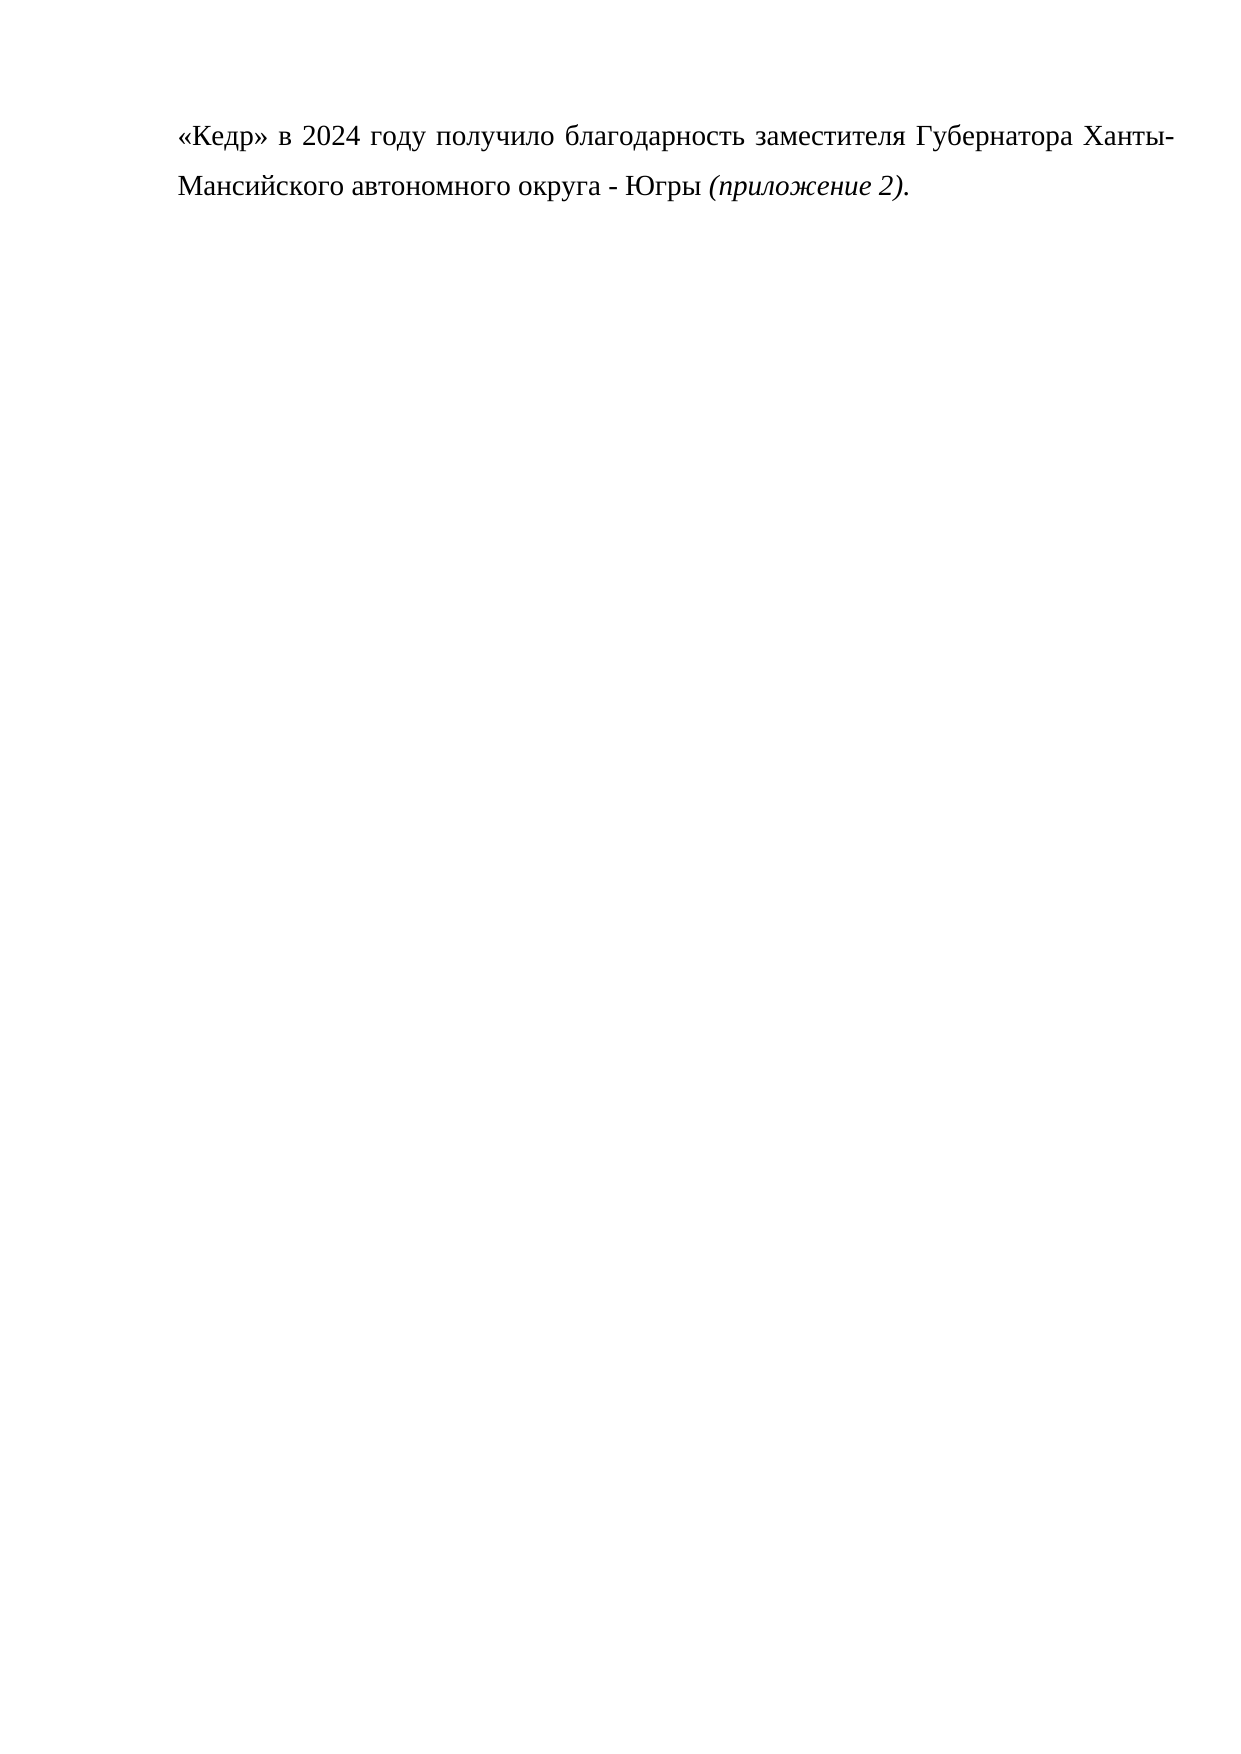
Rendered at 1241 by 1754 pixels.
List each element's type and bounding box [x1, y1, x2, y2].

text [177, 118, 1175, 202]
